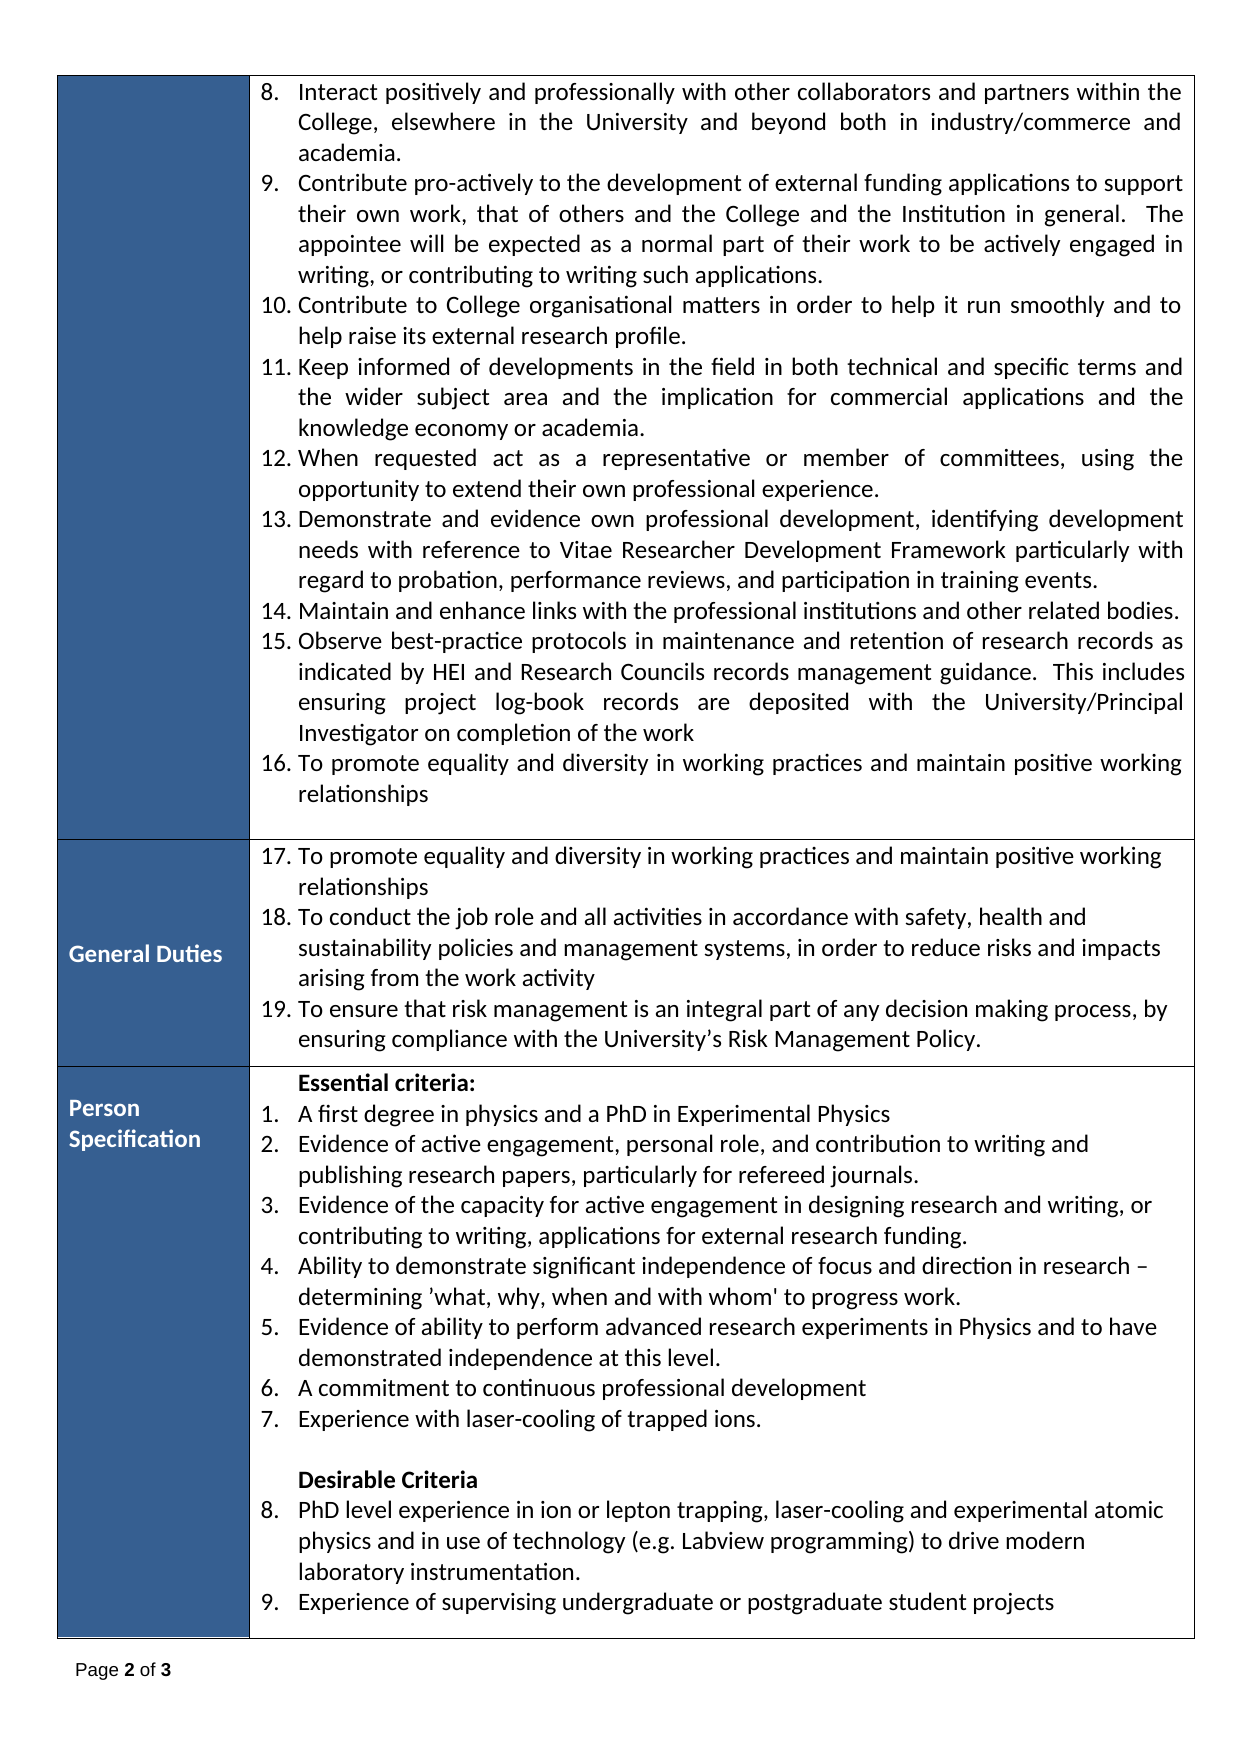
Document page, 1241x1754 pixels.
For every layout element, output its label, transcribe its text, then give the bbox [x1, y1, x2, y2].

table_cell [250, 76, 1194, 839]
table_cell To promote equality and diversity in working practices and maintain positive working relationships To conduct the job role and all activities in accordance with safety, health and sustainability policies and management systems, in order to reduce risks and impacts arising from the work activity To ensure that risk management is an integral part of any decision making process, by ensuring compliance with the University’s Risk Management Policy. [250, 840, 1194, 1066]
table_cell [58, 1067, 249, 1637]
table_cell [250, 1067, 1194, 1637]
table_cell General Duties [58, 840, 249, 1066]
table_cell [58, 76, 249, 839]
